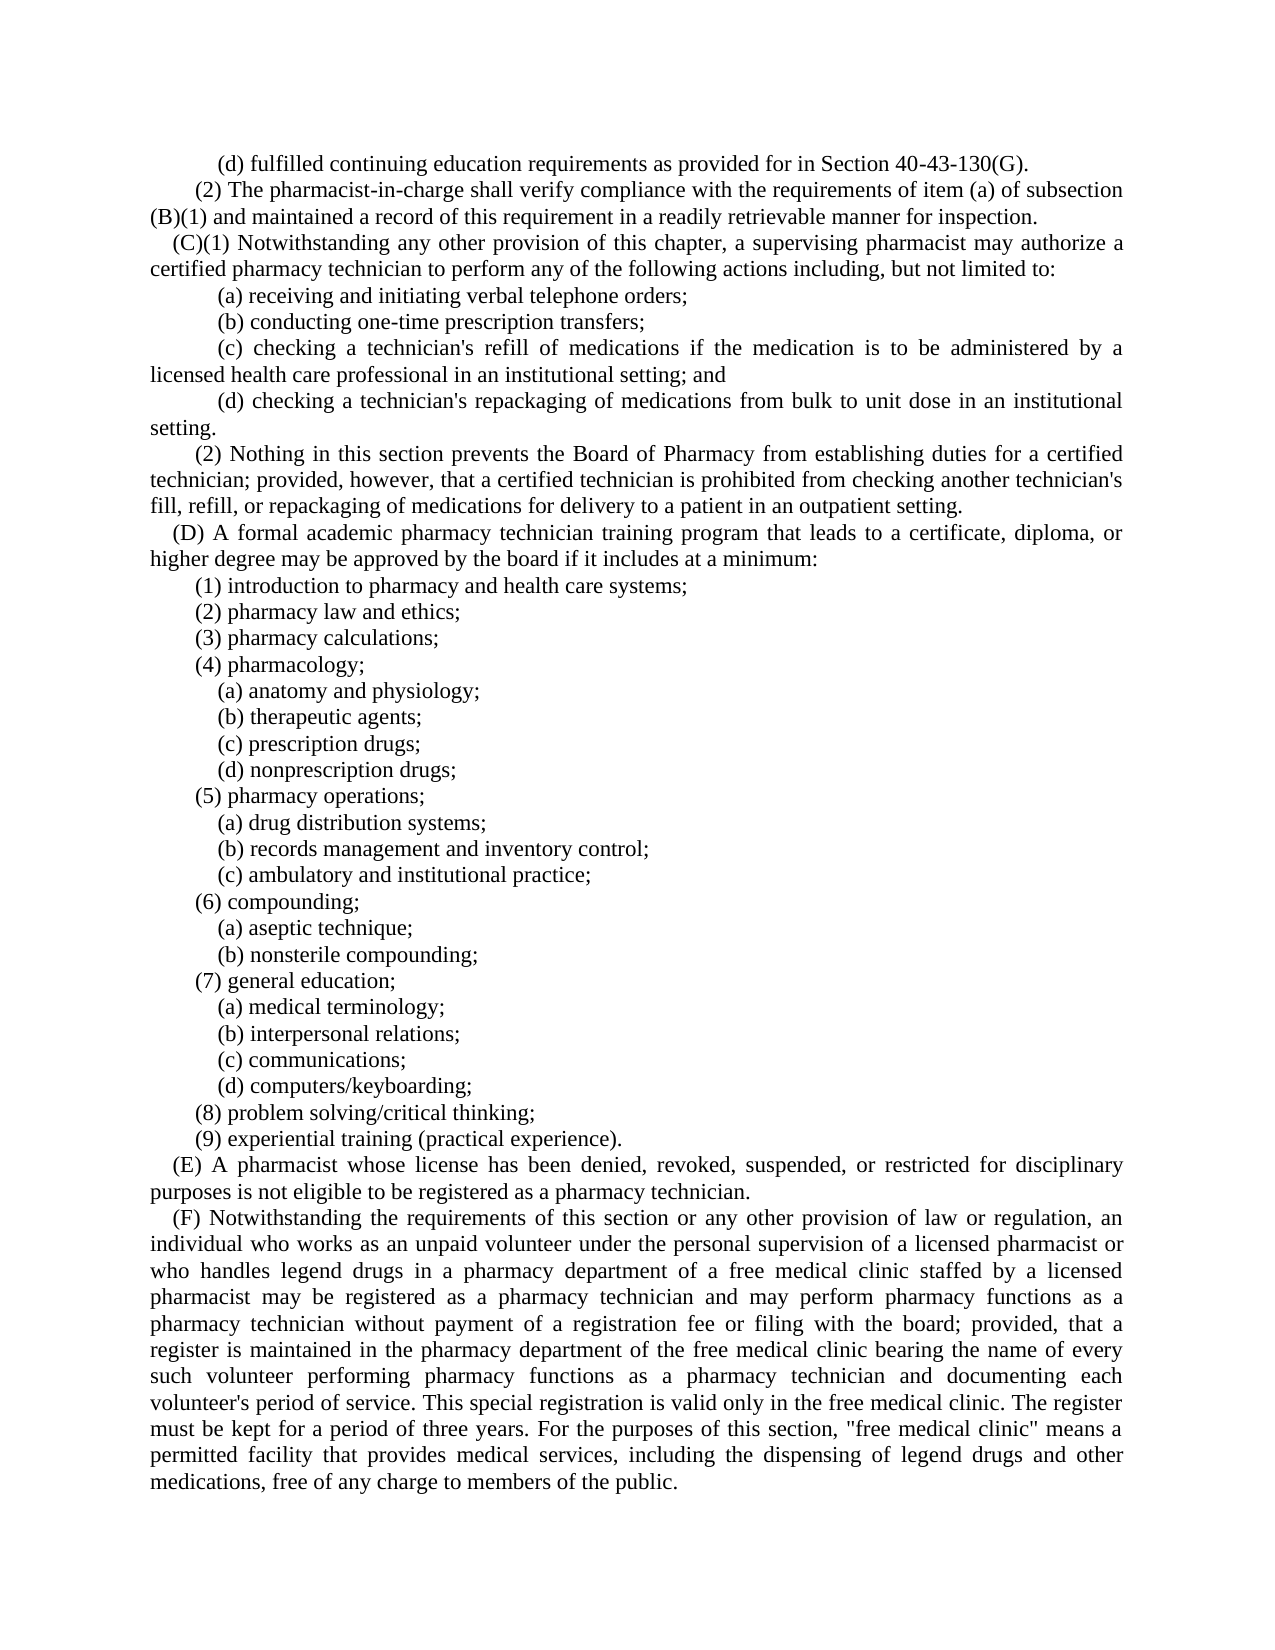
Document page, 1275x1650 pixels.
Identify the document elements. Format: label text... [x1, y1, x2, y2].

text (a) drug distribution systems; [150, 809, 1125, 835]
text (5) pharmacy operations; [150, 782, 1125, 809]
text (b) interpersonal relations; [150, 1020, 1125, 1046]
text (1) introduction to pharmacy and health care systems; [150, 572, 1125, 598]
text (6) compounding; [150, 888, 1125, 914]
text (a) receiving and initiating verbal telephone orders; [150, 282, 1125, 308]
text (d) checking a technician's repackaging of medications from bulk to unit dose in an institutional setting. [150, 387, 1125, 440]
text (b) conducting one-time prescription transfers; [150, 308, 1125, 334]
text (8) problem solving/critical thinking; [150, 1099, 1125, 1125]
text (2) Nothing in this section prevents the Board of Pharmacy from establishing duties for a certified technician; provided, however, that a certified technician is prohibited from checking another technician's fill, refill, or repackaging of medications for delivery to a patient in an outpatient setting. [150, 440, 1125, 519]
text (9) experiential training (practical experience). [150, 1125, 1125, 1151]
text (b) therapeutic agents; [150, 703, 1125, 730]
text (b) records management and inventory control; [150, 835, 1125, 862]
text (c) ambulatory and institutional practice; [150, 862, 1125, 888]
text (c) prescription drugs; [150, 730, 1125, 756]
text (a) anatomy and physiology; [150, 677, 1125, 703]
text (3) pharmacy calculations; [150, 624, 1125, 651]
text (7) general education; [150, 967, 1125, 993]
text (c) communications; [150, 1046, 1125, 1072]
text (4) pharmacology; [150, 651, 1125, 677]
text (E) A pharmacist whose license has been denied, revoked, suspended, or restricted for disciplinary purposes is not eligible to be registered as a pharmacy technician. [150, 1151, 1125, 1204]
text (a) aseptic technique; [150, 914, 1125, 941]
text (d) nonprescription drugs; [150, 756, 1125, 782]
text (d) computers/keyboarding; [150, 1072, 1125, 1099]
text (2) The pharmacist-in-charge shall verify compliance with the requirements of item (a) of subsection (B)(1) and maintained a record of this requirement in a readily retrievable manner for inspection. [150, 176, 1125, 229]
text (F) Notwithstanding the requirements of this section or any other provision of law or regulation, an individual who works as an unpaid volunteer under the personal supervision of a licensed pharmacist or who handles legend drugs in a pharmacy department of a free medical clinic staffed by a licensed pharmacist may be registered as a pharmacy technician and may perform pharmacy functions as a pharmacy technician without payment of a registration fee or filing with the board; provided, that a register is maintained in the pharmacy department of the free medical clinic bearing the name of every such volunteer performing pharmacy functions as a pharmacy technician and documenting each volunteer's period of service. This special registration is valid only in the free medical clinic. The register must be kept for a period of three years. For the purposes of this section, "free medical clinic" means a permitted facility that provides medical services, including the dispensing of legend drugs and other medications, free of any charge to members of the public. [150, 1204, 1125, 1494]
text (a) medical terminology; [150, 993, 1125, 1020]
text (c) checking a technician's refill of medications if the medication is to be administered by a licensed health care professional in an institutional setting; and [150, 334, 1125, 387]
text (2) pharmacy law and ethics; [150, 598, 1125, 624]
text (D) A formal academic pharmacy technician training program that leads to a certificate, diploma, or higher degree may be approved by the board if it includes at a minimum: [150, 519, 1125, 572]
text (b) nonsterile compounding; [150, 941, 1125, 967]
text (d) fulfilled continuing education requirements as provided for in Section 40-43-130(G). [150, 150, 1125, 176]
text (C)(1) Notwithstanding any other provision of this chapter, a supervising pharmacist may authorize a certified pharmacy technician to perform any of the following actions including, but not limited to: [150, 229, 1125, 282]
